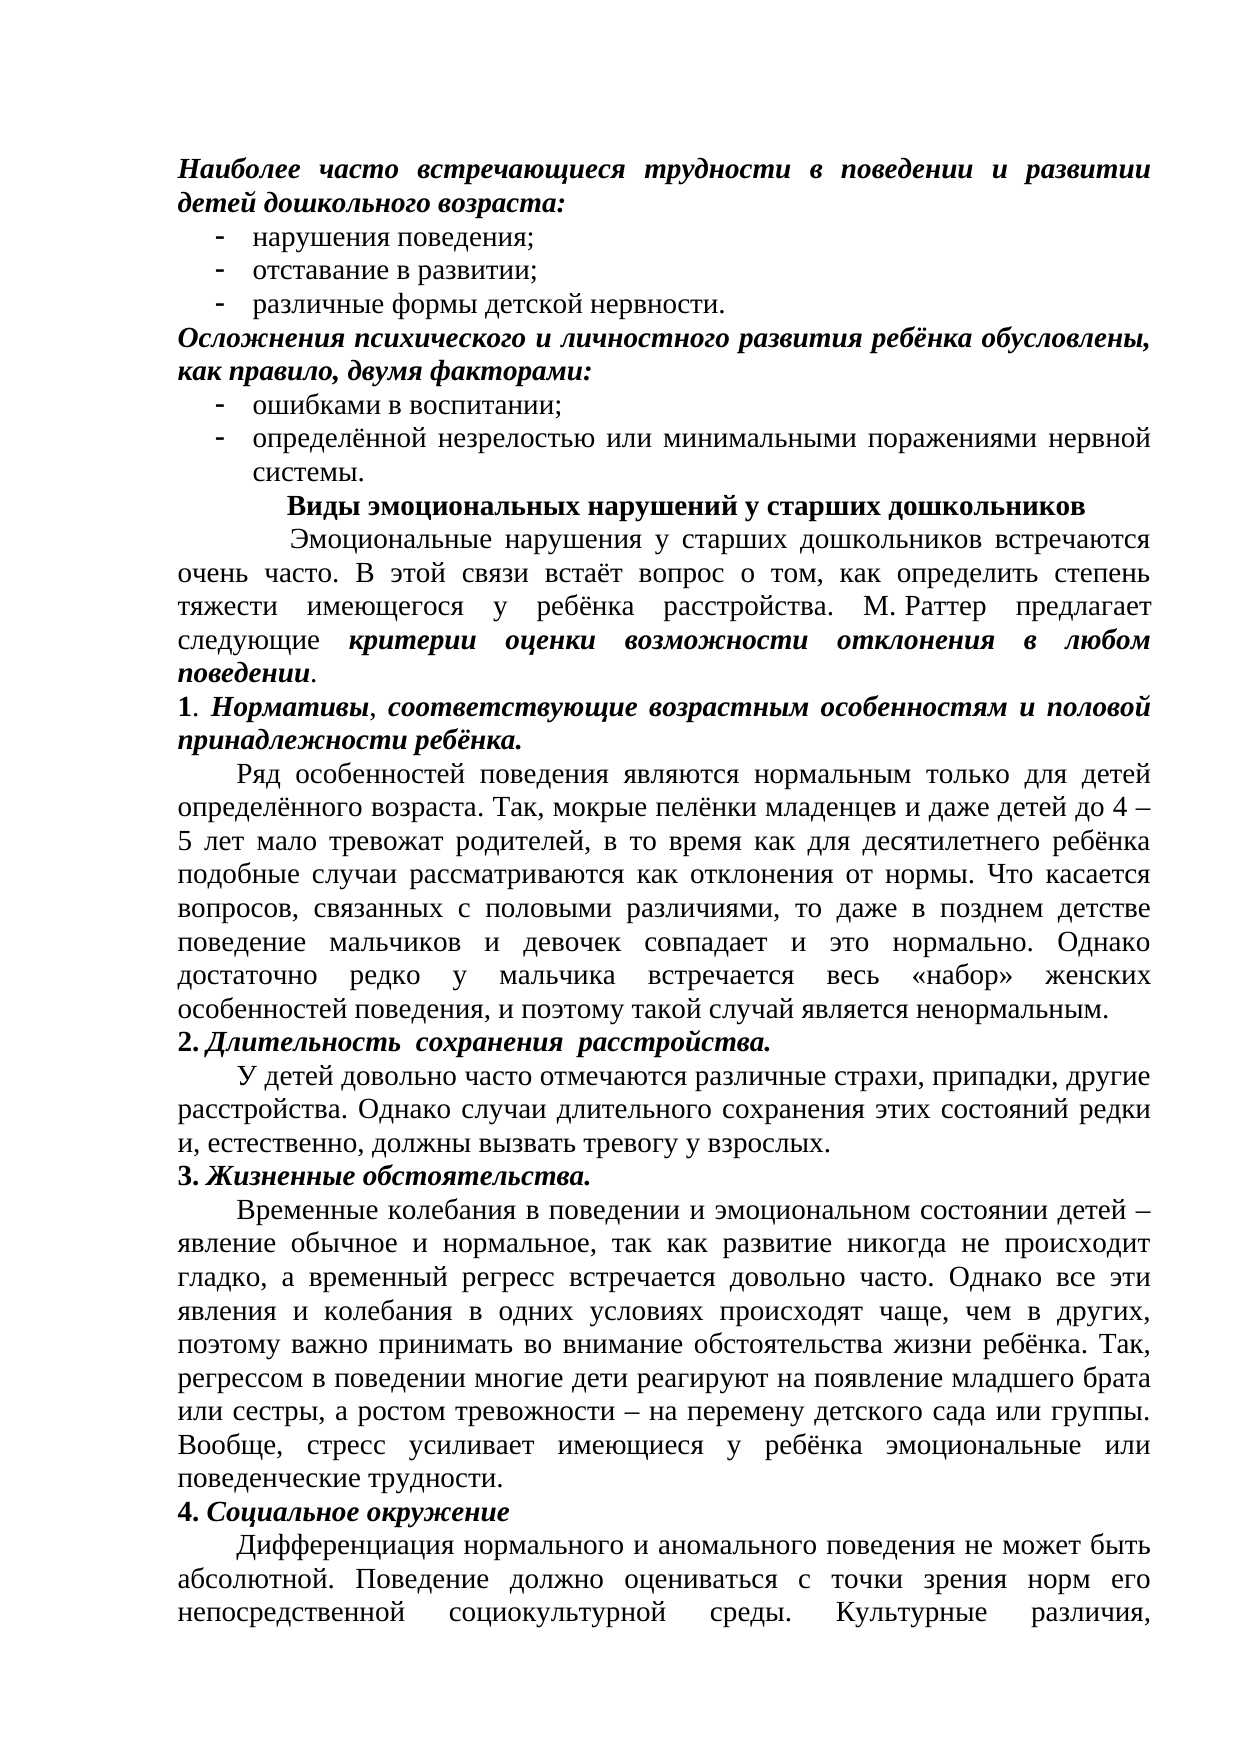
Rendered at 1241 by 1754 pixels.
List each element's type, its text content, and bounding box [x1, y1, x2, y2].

text Эмоциональные нарушения у старших дошкольников встречаются очень часто. В этой связи встаёт вопрос о том, как определить степень тяжести имеющегося у ребёнка расстройства. М. Раттер предлагает следующие критерии оценки возможности отклонения в любом поведении. [177, 521, 1152, 689]
text 3. Жизненные обстоятельства. [177, 1158, 1152, 1192]
text 2. Длительность сохранения расстройства. [177, 1024, 1152, 1058]
list отставание в развитии; [215, 252, 1152, 286]
text Виды эмоциональных нарушений у старших дошкольников [177, 488, 1152, 521]
list нарушения поведения; [215, 219, 1152, 252]
text У детей довольно часто отмечаются различные страхи, припадки, другие расстройства. Однако случаи длительного сохранения этих состояний редки и, естественно, должны вызвать тревогу у взрослых. [177, 1058, 1152, 1158]
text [177, 1527, 1152, 1628]
text Ряд особенностей поведения являются нормальным только для детей определённого возраста. Так, мокрые пелёнки младенцев и даже детей до 4 –5 лет мало тревожат родителей, в то время как для десятилетнего ребёнка подобные случаи рассматриваются как отклонения от нормы. Что касается вопросов, связанных с половыми различиями, то даже в позднем детстве поведение мальчиков и девочек совпадает и это нормально. Однако достаточно редко у мальчика встречается весь «набор» женских особенностей поведения, и поэтому такой случай является ненормальным. [177, 756, 1152, 1024]
list ошибками в воспитании; [215, 387, 1152, 420]
list определённой незрелостью или минимальными поражениями нервной системы. [215, 420, 1152, 488]
text 1. Нормативы, соответствующие возрастным особенностям и половой принадлежности ребёнка. [177, 689, 1152, 756]
text Осложнения психического и личностного развития ребёнка обусловлены, как правило, двумя факторами: [177, 320, 1152, 387]
text Наиболее часто встречающиеся трудности в поведении и развитии детей дошкольного возраста: [177, 152, 1152, 219]
list различные формы детской нервности. [215, 286, 1152, 320]
text 4. Социальное окружение [177, 1494, 1152, 1527]
text Временные колебания в поведении и эмоциональном состоянии детей – явление обычное и нормальное, так как развитие никогда не происходит гладко, а временный регресс встречается довольно часто. Однако все эти явления и колебания в одних условиях происходят чаще, чем в других, поэтому важно принимать во внимание обстоятельства жизни ребёнка. Так, регрессом в поведении многие дети реагируют на появление младшего брата или сестры, а ростом тревожности – на перемену детского сада или группы. Вообще, стресс усиливает имеющиеся у ребёнка эмоциональные или поведенческие трудности. [177, 1192, 1152, 1494]
